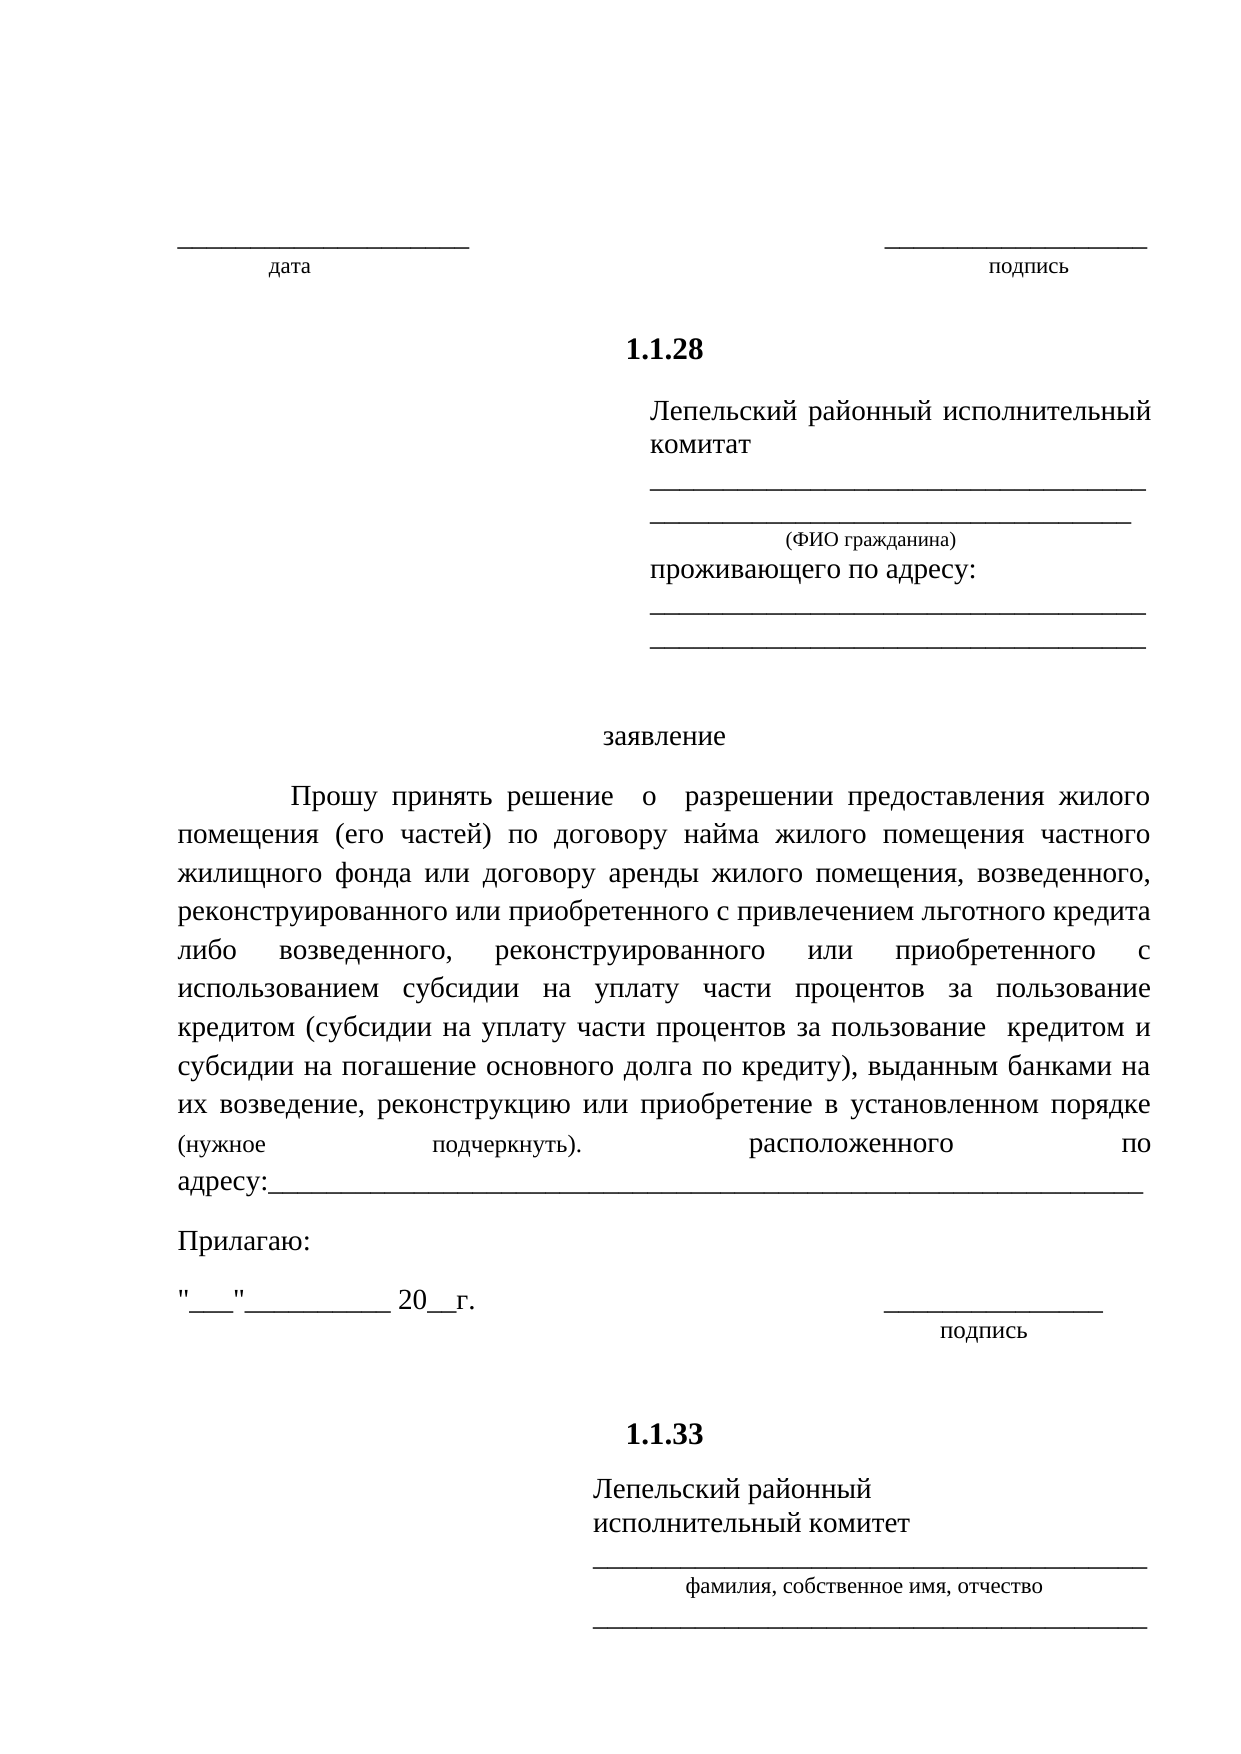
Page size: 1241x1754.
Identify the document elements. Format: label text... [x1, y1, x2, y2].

text Прошу принять решение о разрешении предоставления жилого помещения (его частей) по договору найма жилого помещения частного жилищного фонда или договору аренды жилого помещения, возведенного, реконструированного или приобретенного с привлечением льготного кредита либо возведенного, реконструированного или приобретенного с использованием субсидии на уплату части процентов за пользование кредитом (субсидии на уплату части процентов за пользование кредитом и субсидии на погашение основного долга по кредиту), выданным банками на их возведение, реконструкцию или приобретение в установленном порядке (нужное подчеркнуть). расположенного по адресу:____________________________________________________________ [177, 778, 1152, 1197]
text 1.1.28 [177, 331, 1152, 366]
text "___"__________ 20__г. _______________ [177, 1282, 1152, 1316]
text заявление [177, 718, 1152, 752]
text Прилагаю: [177, 1223, 1152, 1256]
text Лепельский районный исполнительный комитат [650, 393, 1152, 460]
text ____________________ __________________ [177, 218, 1152, 252]
text проживающего по адресу: ____________________________________________________________________ [650, 551, 1152, 651]
text фамилия, собственное имя, отчество [177, 1572, 1152, 1598]
text (ФИО гражданина) [650, 527, 1152, 551]
text ______________________________________ [177, 1598, 1152, 1632]
text ______________________________________ [177, 1538, 1152, 1572]
text Лепельский районный [177, 1471, 1152, 1505]
text 1.1.33 [177, 1419, 1152, 1450]
text дата подпись [177, 252, 1152, 278]
text ___________________________________________________________________ [650, 460, 1152, 527]
text подпись [177, 1316, 1152, 1344]
text исполнительный комитет [177, 1505, 1152, 1538]
